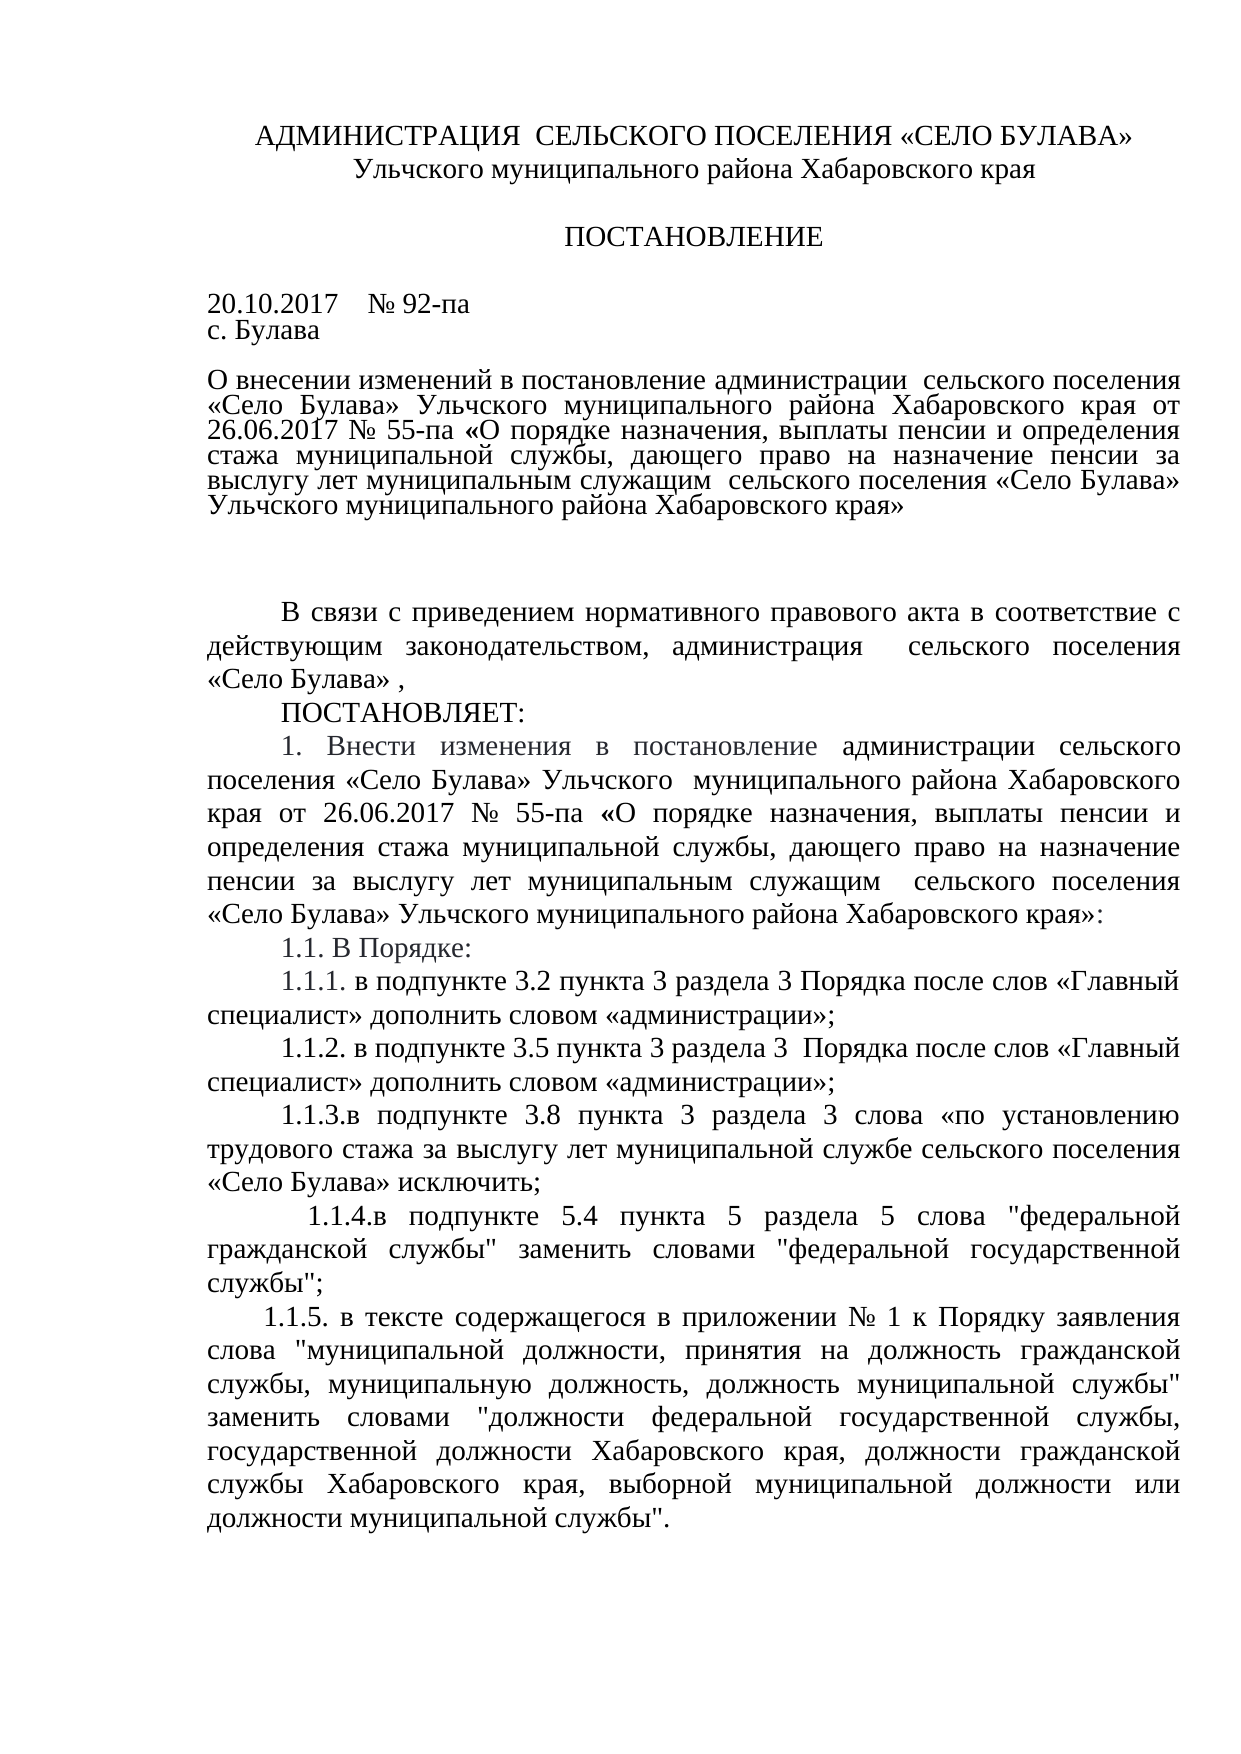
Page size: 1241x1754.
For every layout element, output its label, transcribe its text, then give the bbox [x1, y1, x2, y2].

text 1.1.5. в тексте содержащегося в приложении № 1 к Порядку заявления слова "муниципальной должности, принятия на должность гражданской службы, муниципальную должность, должность муниципальной службы" заменить словами "должности федеральной государственной службы, государственной должности Хабаровского края, должности гражданской службы Хабаровского края, выборной муниципальной должности или должности муниципальной службы". [207, 1299, 1181, 1533]
text 1.1.4.в подпункте 5.4 пункта 5 раздела 5 слова "федеральной гражданской службы" заменить словами "федеральной государственной службы"; [207, 1198, 1181, 1299]
title 1. Внести изменения в постановление администрации сельского поселения «Село Булава» Ульчского муниципального района Хабаровского края от 26.06.2017 № 55-па «О порядке назначения, выплаты пенсии и определения стажа муниципальной службы, дающего право на назначение пенсии за выслугу лет муниципальным служащим сельского поселения «Село Булава» Ульчского муниципального района Хабаровского края»: [207, 728, 1181, 930]
title 1.1.2. в подпункте 3.5 пункта 3 раздела 3 Порядка после слов «Главный специалист» дополнить словом «администрации»; [207, 1030, 1181, 1097]
text АДМИНИСТРАЦИЯ СЕЛЬСКОГО ПОСЕЛЕНИЯ «СЕЛО БУЛАВА» [207, 118, 1181, 152]
title 1.1.1. в подпункте 3.2 пункта 3 раздела 3 Порядка после слов «Главный специалист» дополнить словом «администрации»; [207, 963, 1181, 1030]
text с. Булава [207, 319, 1181, 344]
text 20.10.2017 № 92-па [207, 286, 1181, 319]
text ПОСТАНОВЛЕНИЕ [207, 219, 1181, 252]
title 1.1. В Порядке: [207, 930, 1181, 963]
title 1.1.3.в подпункте 3.8 пункта 3 раздела 3 слова «по установлению трудового стажа за выслугу лет муниципальной службе сельского поселения «Село Булава» исключить; [207, 1097, 1181, 1198]
text Ульчского муниципального района Хабаровского края [207, 152, 1181, 185]
title О внесении изменений в постановление администрации сельского поселения «Село Булава» Ульчского муниципального района Хабаровского края от 26.06.2017 № 55-па «О порядке назначения, выплаты пенсии и определения стажа муниципальной службы, дающего право на назначение пенсии за выслугу лет муниципальным служащим сельского поселения «Село Булава» Ульчского муниципального района Хабаровского края» [207, 369, 1181, 519]
text ПОСТАНОВЛЯЕТ: [207, 695, 1181, 728]
text В связи с приведением нормативного правового акта в соответствие с действующим законодательством, администрация сельского поселения «Село Булава» , [207, 594, 1181, 695]
